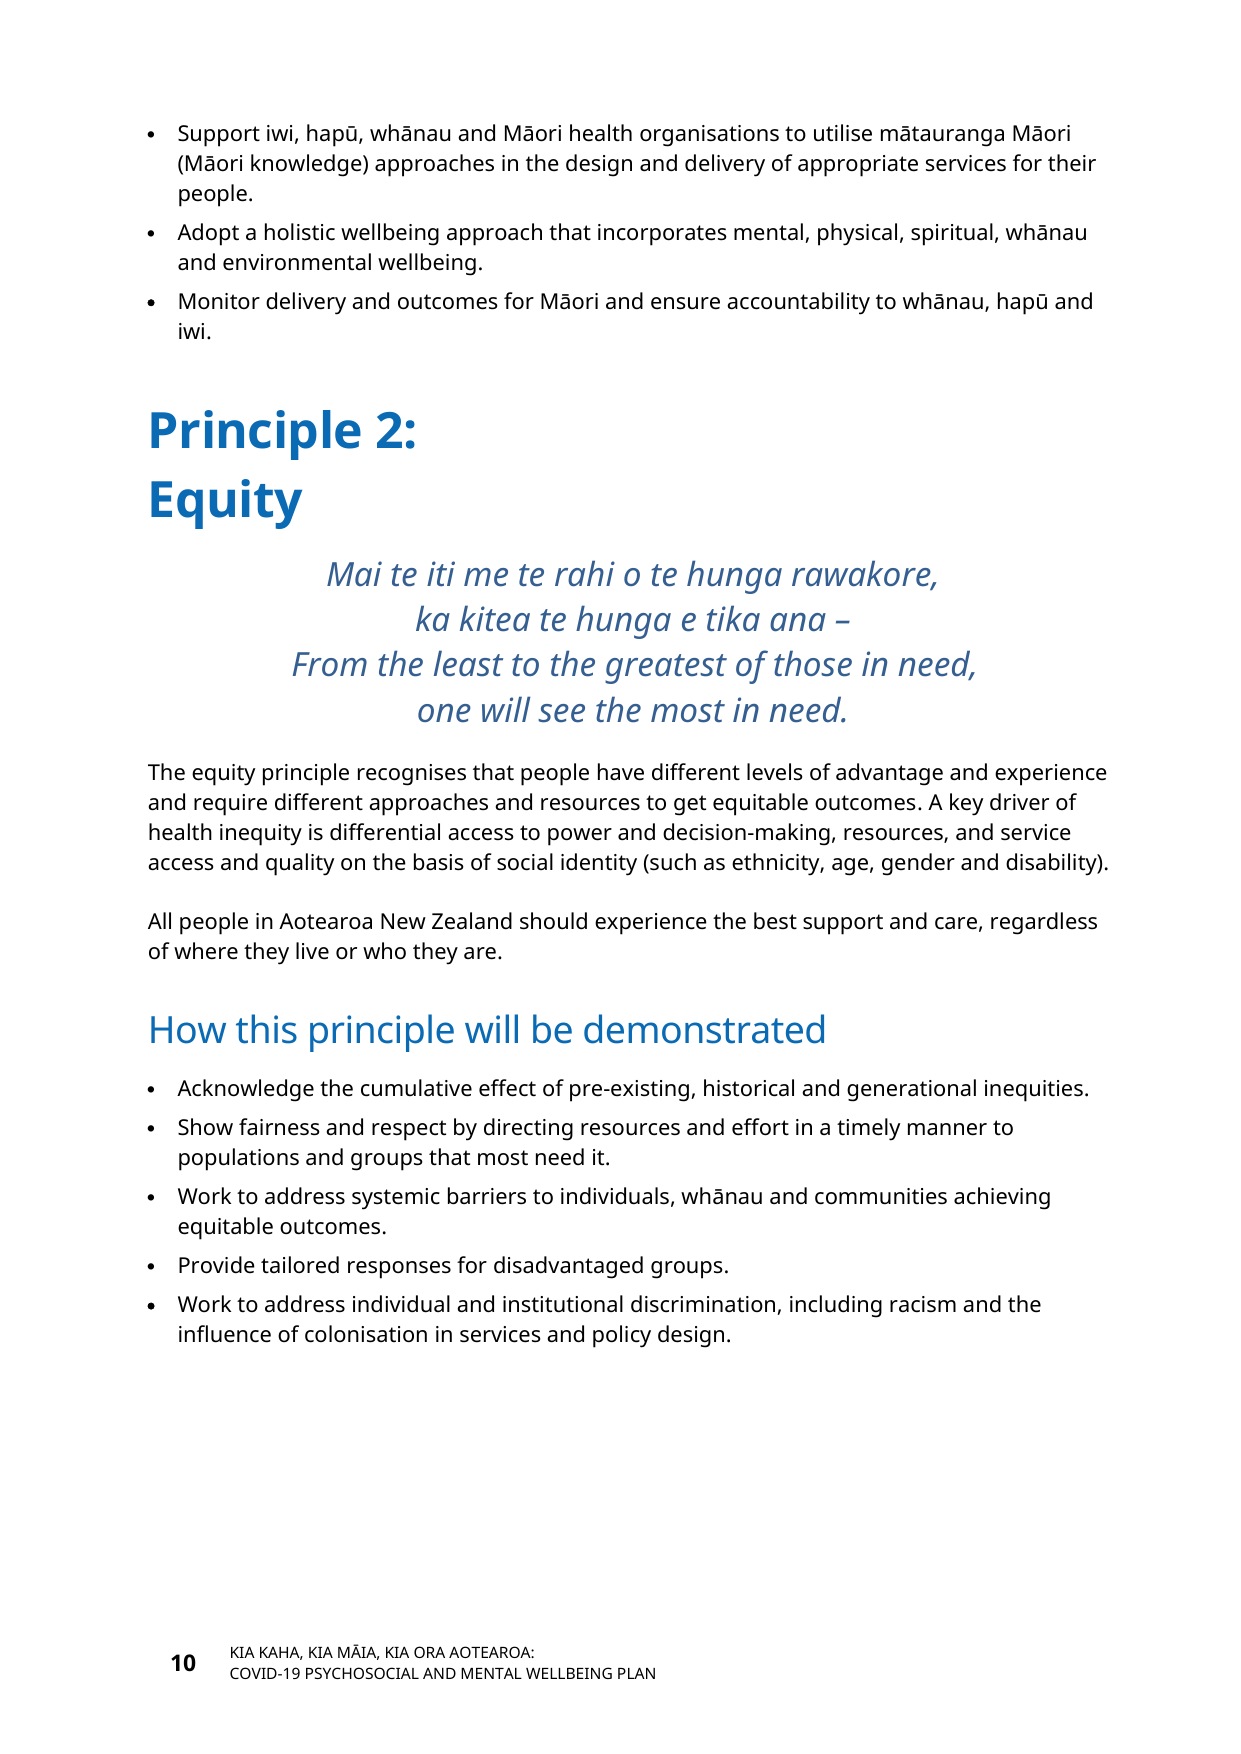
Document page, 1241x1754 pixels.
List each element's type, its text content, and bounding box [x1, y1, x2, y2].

text Acknowledge the cumulative effect of pre-existing, historical and generational inequities. [148, 1073, 1122, 1103]
text Monitor delivery and outcomes for Māori and ensure accountability to whānau, hapū and iwi. [148, 286, 1122, 345]
text Adopt a holistic wellbeing approach that incorporates mental, physical, spiritual, whānau and environmental wellbeing. [148, 217, 1122, 276]
text Support iwi, hapū, whānau and Māori health organisations to utilise mātauranga Māori (Māori knowledge) approaches in the design and delivery of appropriate services for their people. [148, 118, 1122, 207]
text Work to address systemic barriers to individuals, whānau and communities achieving equitable outcomes. [148, 1181, 1122, 1241]
text All people in Aotearoa New Zealand should experience the best support and care, regardless of where they live or who they are. [148, 906, 1122, 966]
text The equity principle recognises that people have different levels of advantage and experience and require different approaches and resources to get equitable outcomes. A key driver of health inequity is differential access to power and decision-making, resources, and service access and quality on the basis of social identity (such as ethnicity, age, gender and disability). [148, 757, 1122, 876]
text Provide tailored responses for disadvantaged groups. [148, 1250, 1122, 1280]
text Show fairness and respect by directing resources and effort in a timely manner to populations and groups that most need it. [148, 1112, 1122, 1172]
subtitle How this principle will be demonstrated [148, 1003, 1122, 1054]
subtitle Principle 2: Equity [148, 395, 1122, 532]
text Mai te iti me te rahi o te hunga rawakore, ka kitea te hunga e tika ana – From the least to the greatest of those in need, one will see the most in need. [148, 550, 1122, 732]
text Work to address individual and institutional discrimination, including racism and the influence of colonisation in services and policy design. [148, 1289, 1122, 1349]
